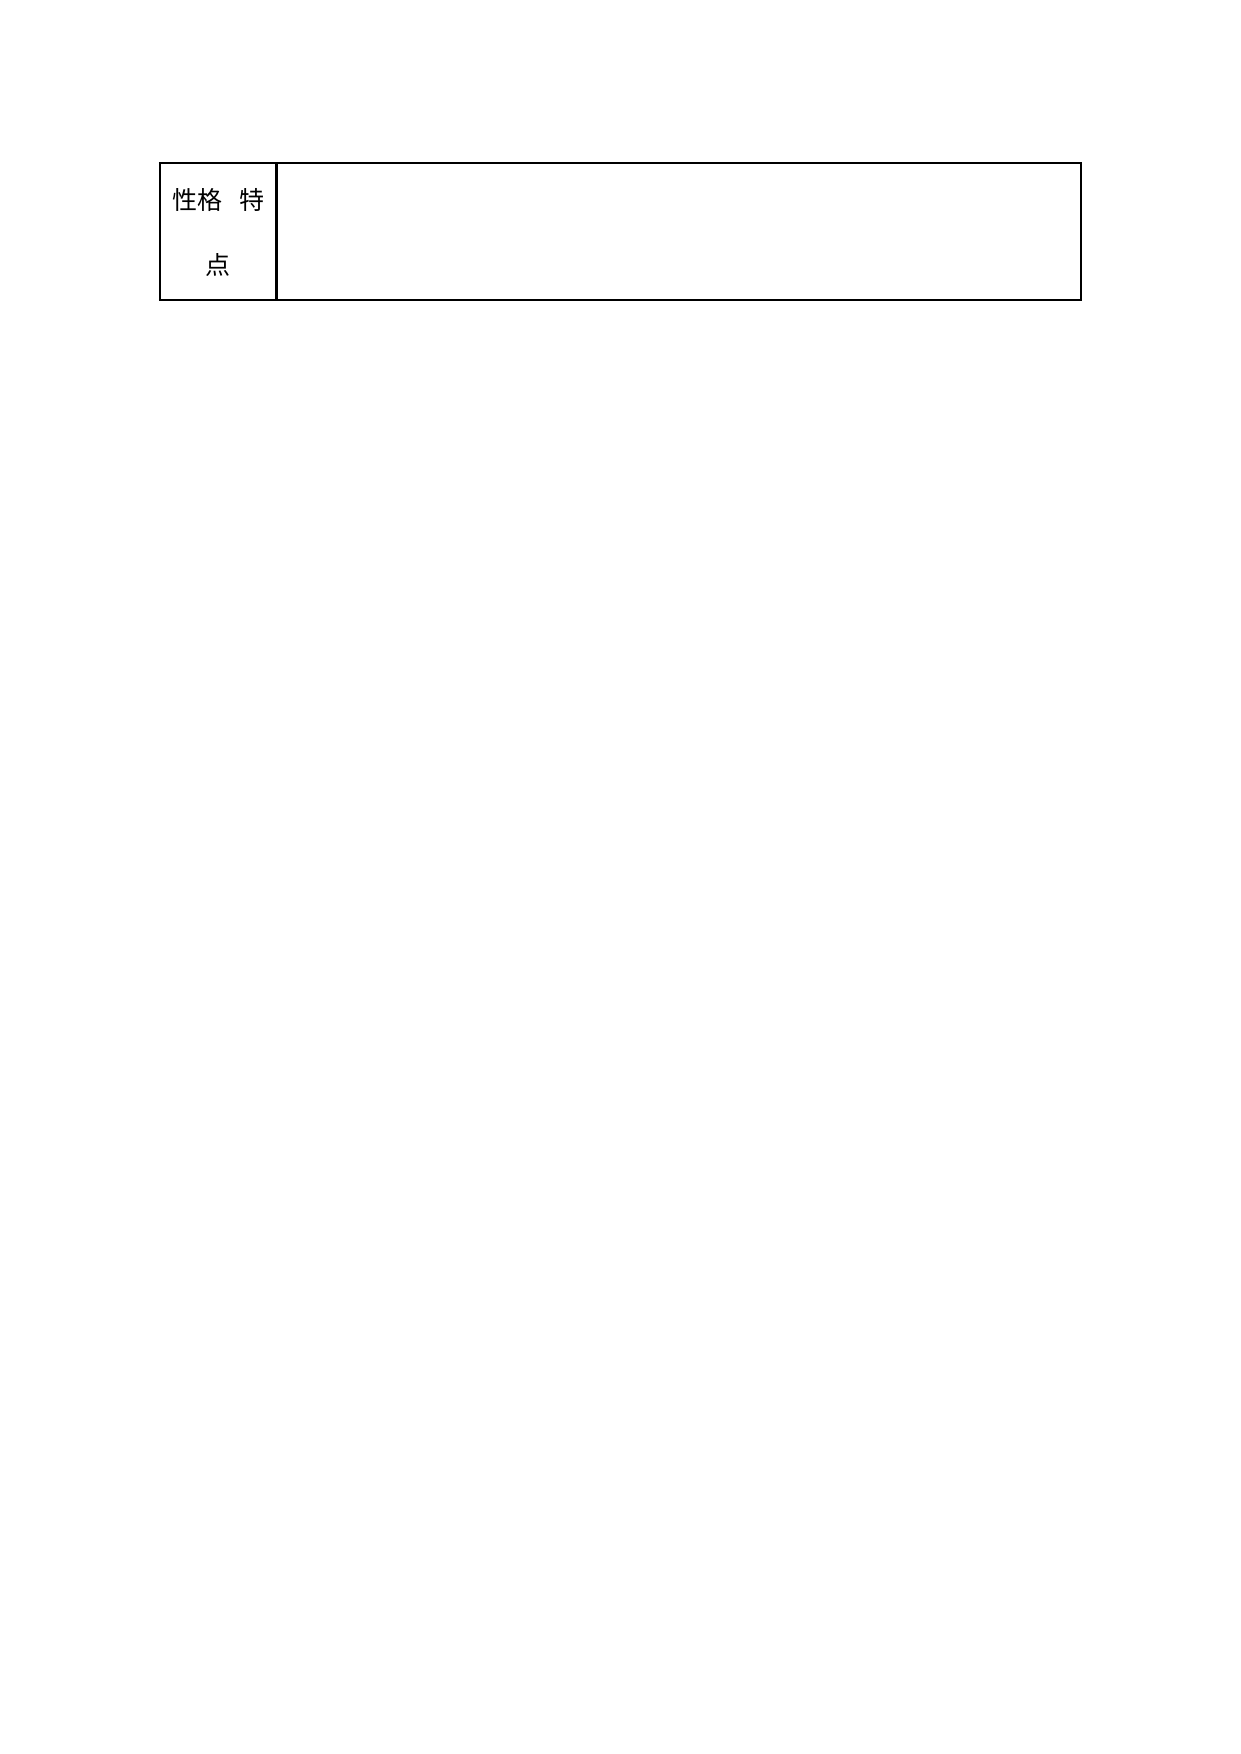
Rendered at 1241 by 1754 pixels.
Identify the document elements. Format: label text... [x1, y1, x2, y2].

table_cell 性格 特点 [161, 164, 275, 298]
table_cell [278, 164, 1080, 298]
